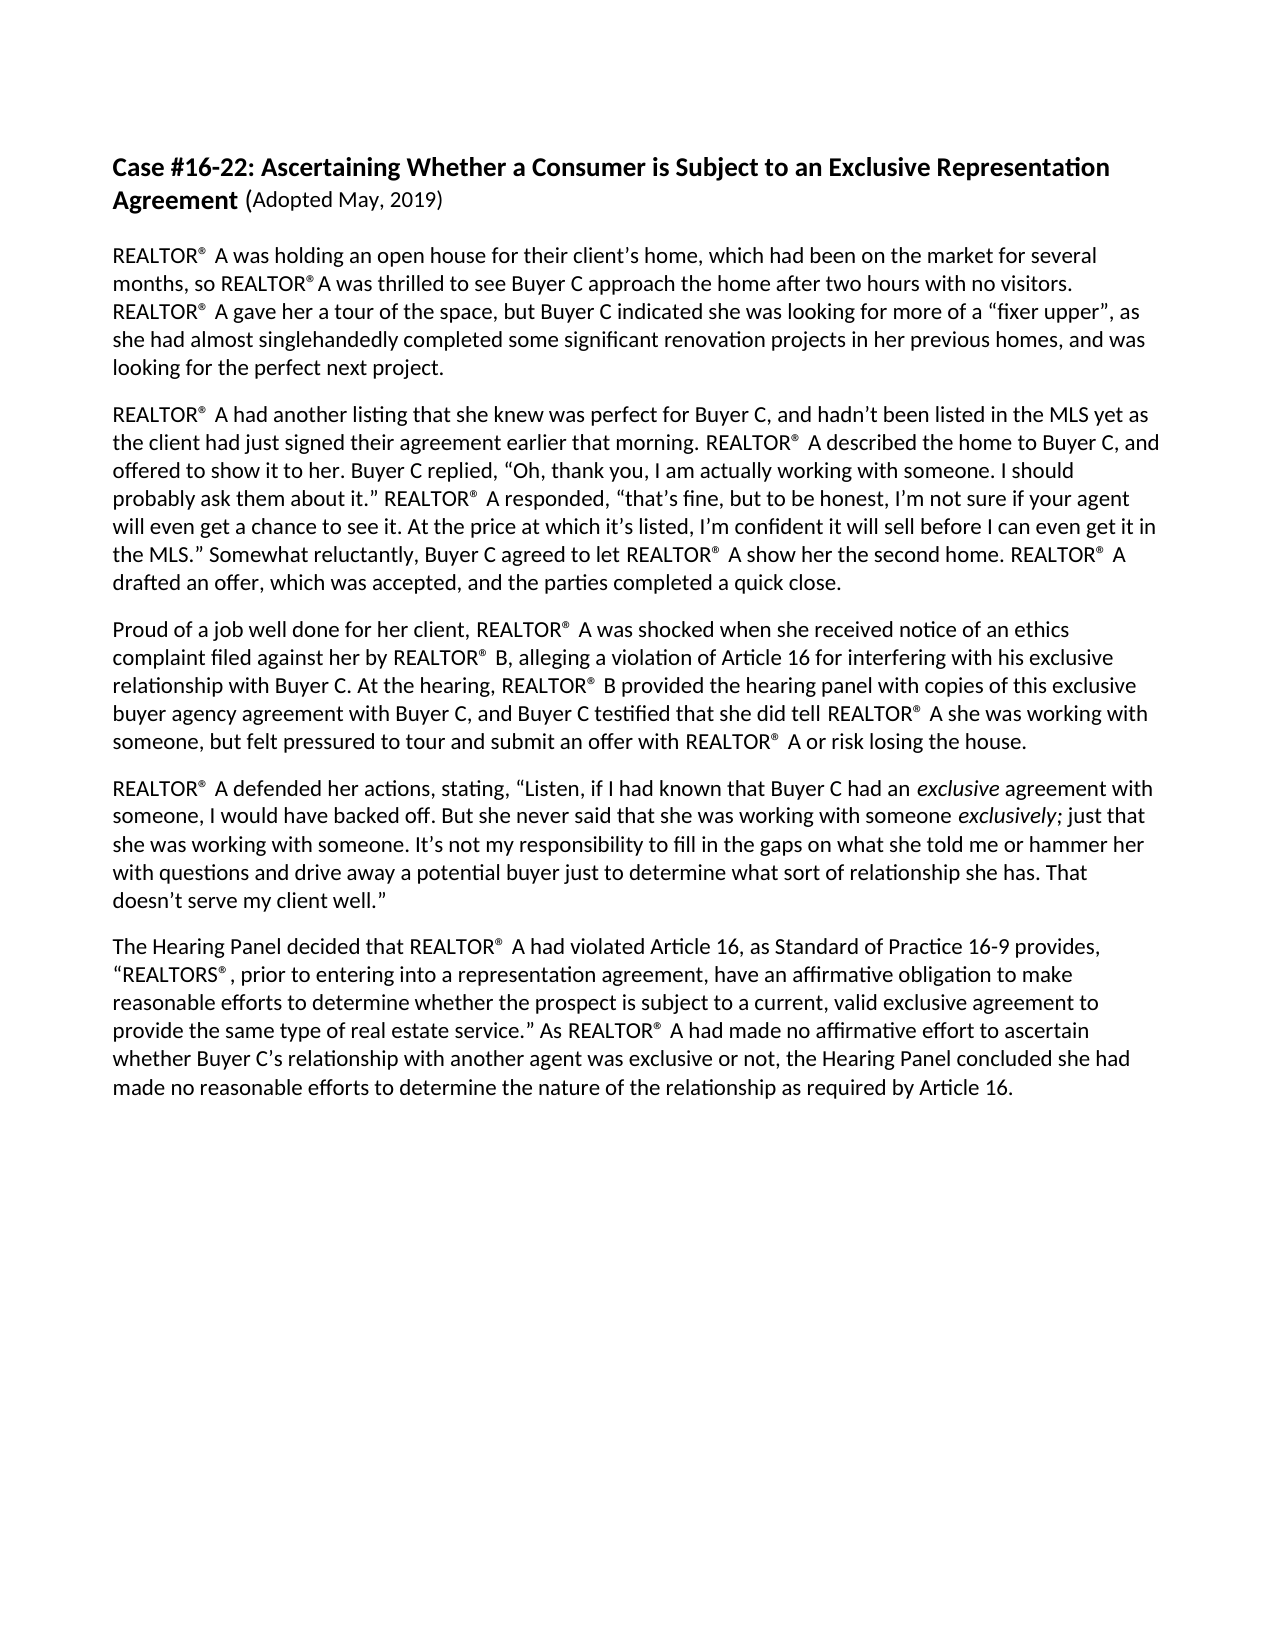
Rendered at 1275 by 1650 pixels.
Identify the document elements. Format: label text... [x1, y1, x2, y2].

text REALTOR® A had another listing that she knew was perfect for Buyer C, and hadn’t been listed in the MLS yet as the client had just signed their agreement earlier that morning. REALTOR® A described the home to Buyer C, and offered to show it to her. Buyer C replied, “Oh, thank you, I am actually working with someone. I should probably ask them about it.” REALTOR® A responded, “that’s fine, but to be honest, I’m not sure if your agent will even get a chance to see it. At the price at which it’s listed, I’m confident it will sell before I can even get it in the MLS.” Somewhat reluctantly, Buyer C agreed to let REALTOR® A show her the second home. REALTOR® A drafted an offer, which was accepted, and the parties completed a quick close. [112, 400, 1163, 596]
text Proud of a job well done for her client, REALTOR® A was shocked when she received notice of an ethics complaint filed against her by REALTOR® B, alleging a violation of Article 16 for interfering with his exclusive relationship with Buyer C. At the hearing, REALTOR® B provided the hearing panel with copies of this exclusive buyer agency agreement with Buyer C, and Buyer C testified that she did tell REALTOR® A she was working with someone, but felt pressured to tour and submit an offer with REALTOR® A or risk losing the house. [112, 615, 1163, 755]
text REALTOR® A defended her actions, stating, “Listen, if I had known that Buyer C had an exclusive agreement with someone, I would have backed off. But she never said that she was working with someone exclusively; just that she was working with someone. It’s not my responsibility to fill in the gaps on what she told me or hammer her with questions and drive away a potential buyer just to determine what sort of relationship she has. That doesn’t serve my client well.” [112, 774, 1163, 914]
text REALTOR® A was holding an open house for their client’s home, which had been on the market for several months, so REALTOR®A was thrilled to see Buyer C approach the home after two hours with no visitors. REALTOR® A gave her a tour of the space, but Buyer C indicated she was looking for more of a “fixer upper”, as she had almost singlehandedly completed some significant renovation projects in her previous homes, and was looking for the perfect next project. [112, 241, 1163, 381]
text The Hearing Panel decided that REALTOR® A had violated Article 16, as Standard of Practice 16-9 provides, “REALTORS®, prior to entering into a representation agreement, have an affirmative obligation to make reasonable efforts to determine whether the prospect is subject to a current, valid exclusive agreement to provide the same type of real estate service.” As REALTOR® A had made no affirmative effort to ascertain whether Buyer C’s relationship with another agent was exclusive or not, the Hearing Panel concluded she had made no reasonable efforts to determine the nature of the relationship as required by Article 16. [112, 932, 1163, 1101]
text Case #16-22: Ascertaining Whether a Consumer is Subject to an Exclusive Representation Agreement (Adopted May, 2019) [112, 150, 1163, 216]
